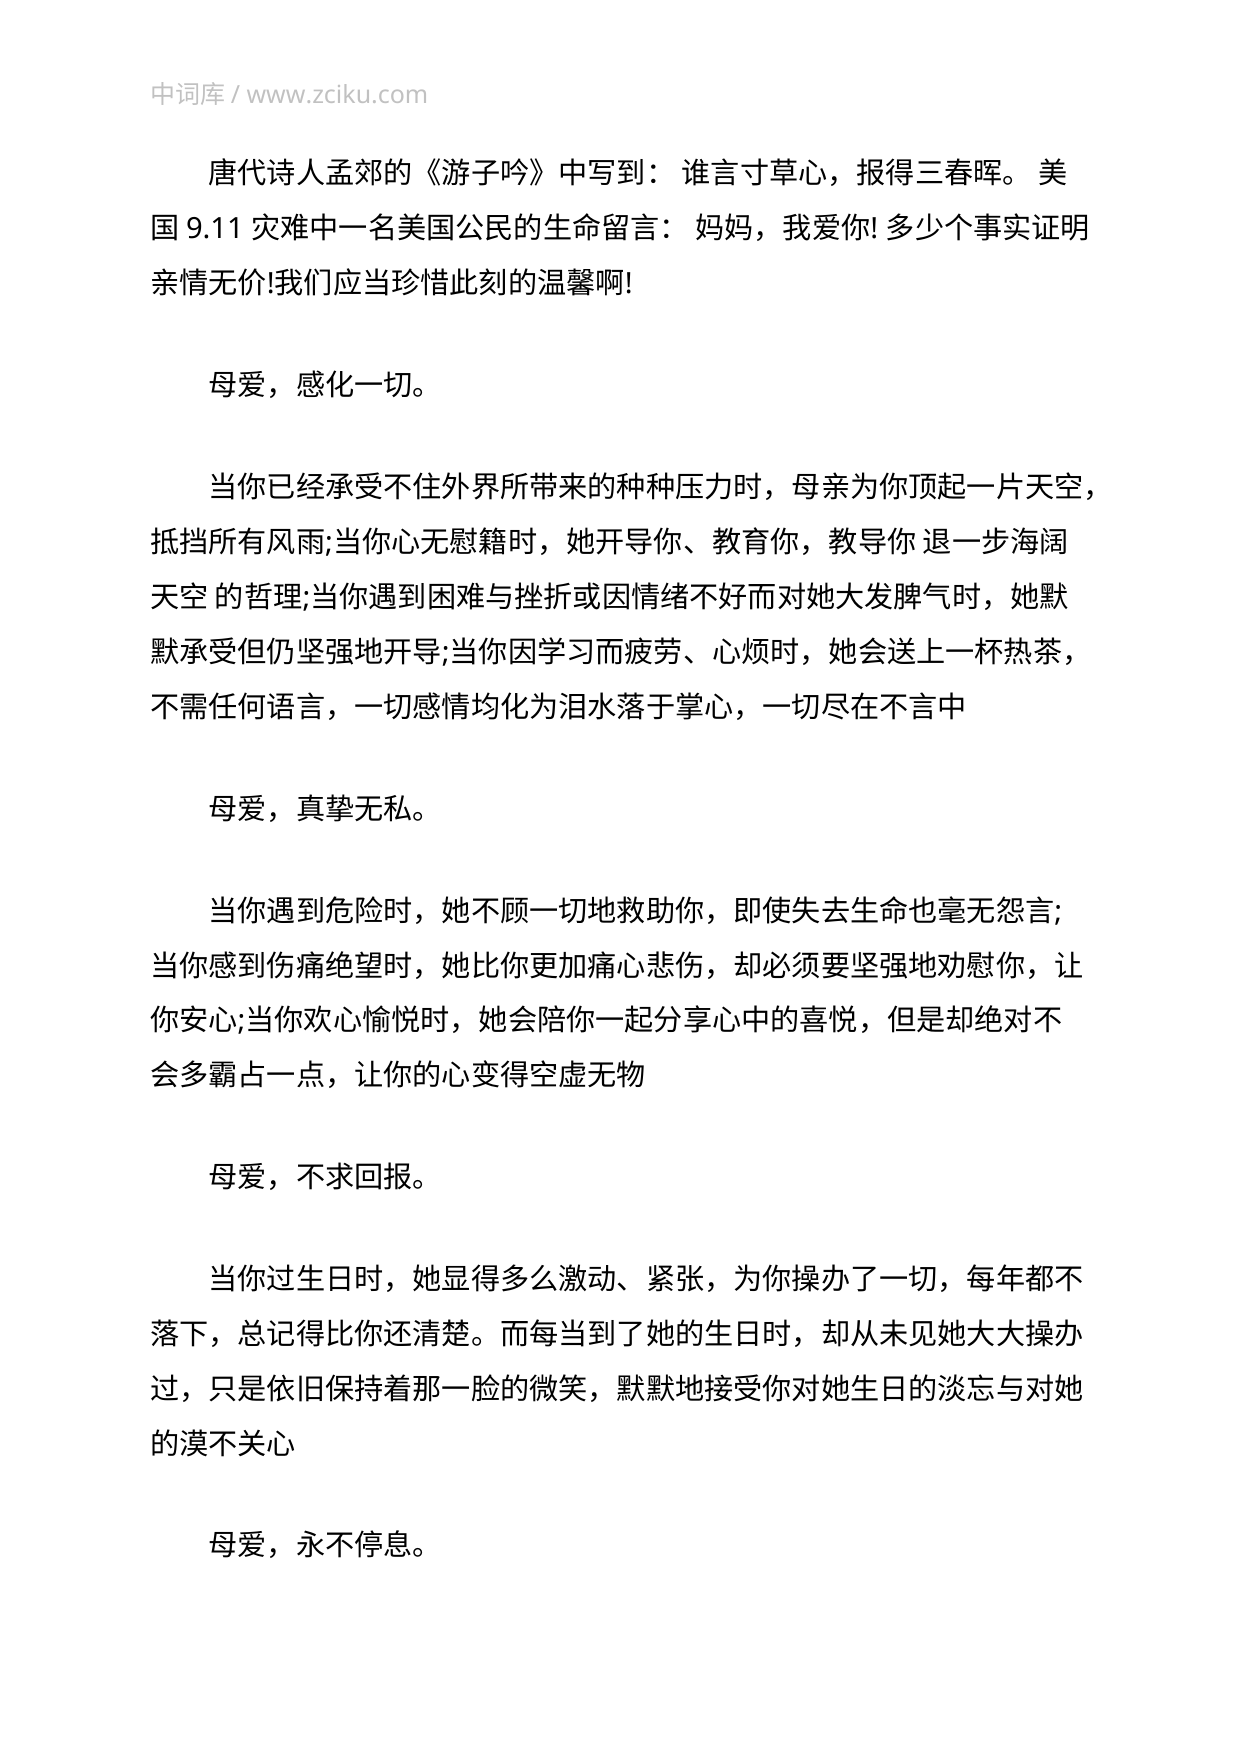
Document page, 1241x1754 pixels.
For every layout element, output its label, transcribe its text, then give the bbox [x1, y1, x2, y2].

text 母爱，永不停息。 [150, 1522, 1090, 1564]
text 母爱，真挚无私。 [150, 785, 1090, 828]
text 当你已经承受不住外界所带来的种种压力时，母亲为你顶起一片天空，抵挡所有风雨;当你心无慰籍时，她开导你、教育你，教导你 退一步海阔天空 的哲理;当你遇到困难与挫折或因情绪不好而对她大发脾气时，她默默承受但仍坚强地开导;当你因学习而疲劳、心烦时，她会送上一杯热茶，不需任何语言，一切感情均化为泪水落于掌心，一切尽在不言中 [150, 464, 1090, 726]
text 当你遇到危险时，她不顾一切地救助你，即使失去生命也毫无怨言;当你感到伤痛绝望时，她比你更加痛心悲伤，却必须要坚强地劝慰你，让你安心;当你欢心愉悦时，她会陪你一起分享心中的喜悦，但是却绝对不会多霸占一点，让你的心变得空虚无物 [150, 887, 1090, 1094]
text 母爱，感化一切。 [150, 362, 1090, 404]
text 母爱，不求回报。 [150, 1154, 1090, 1196]
text 唐代诗人孟郊的《游子吟》中写到： 谁言寸草心，报得三春晖。 美国 9.11 灾难中一名美国公民的生命留言： 妈妈，我爱你! 多少个事实证明亲情无价!我们应当珍惜此刻的温馨啊! [150, 150, 1090, 302]
text 当你过生日时，她显得多么激动、紧张，为你操办了一切，每年都不落下，总记得比你还清楚。而每当到了她的生日时，却从未见她大大操办过，只是依旧保持着那一脸的微笑，默默地接受你对她生日的淡忘与对她的漠不关心 [150, 1256, 1090, 1462]
